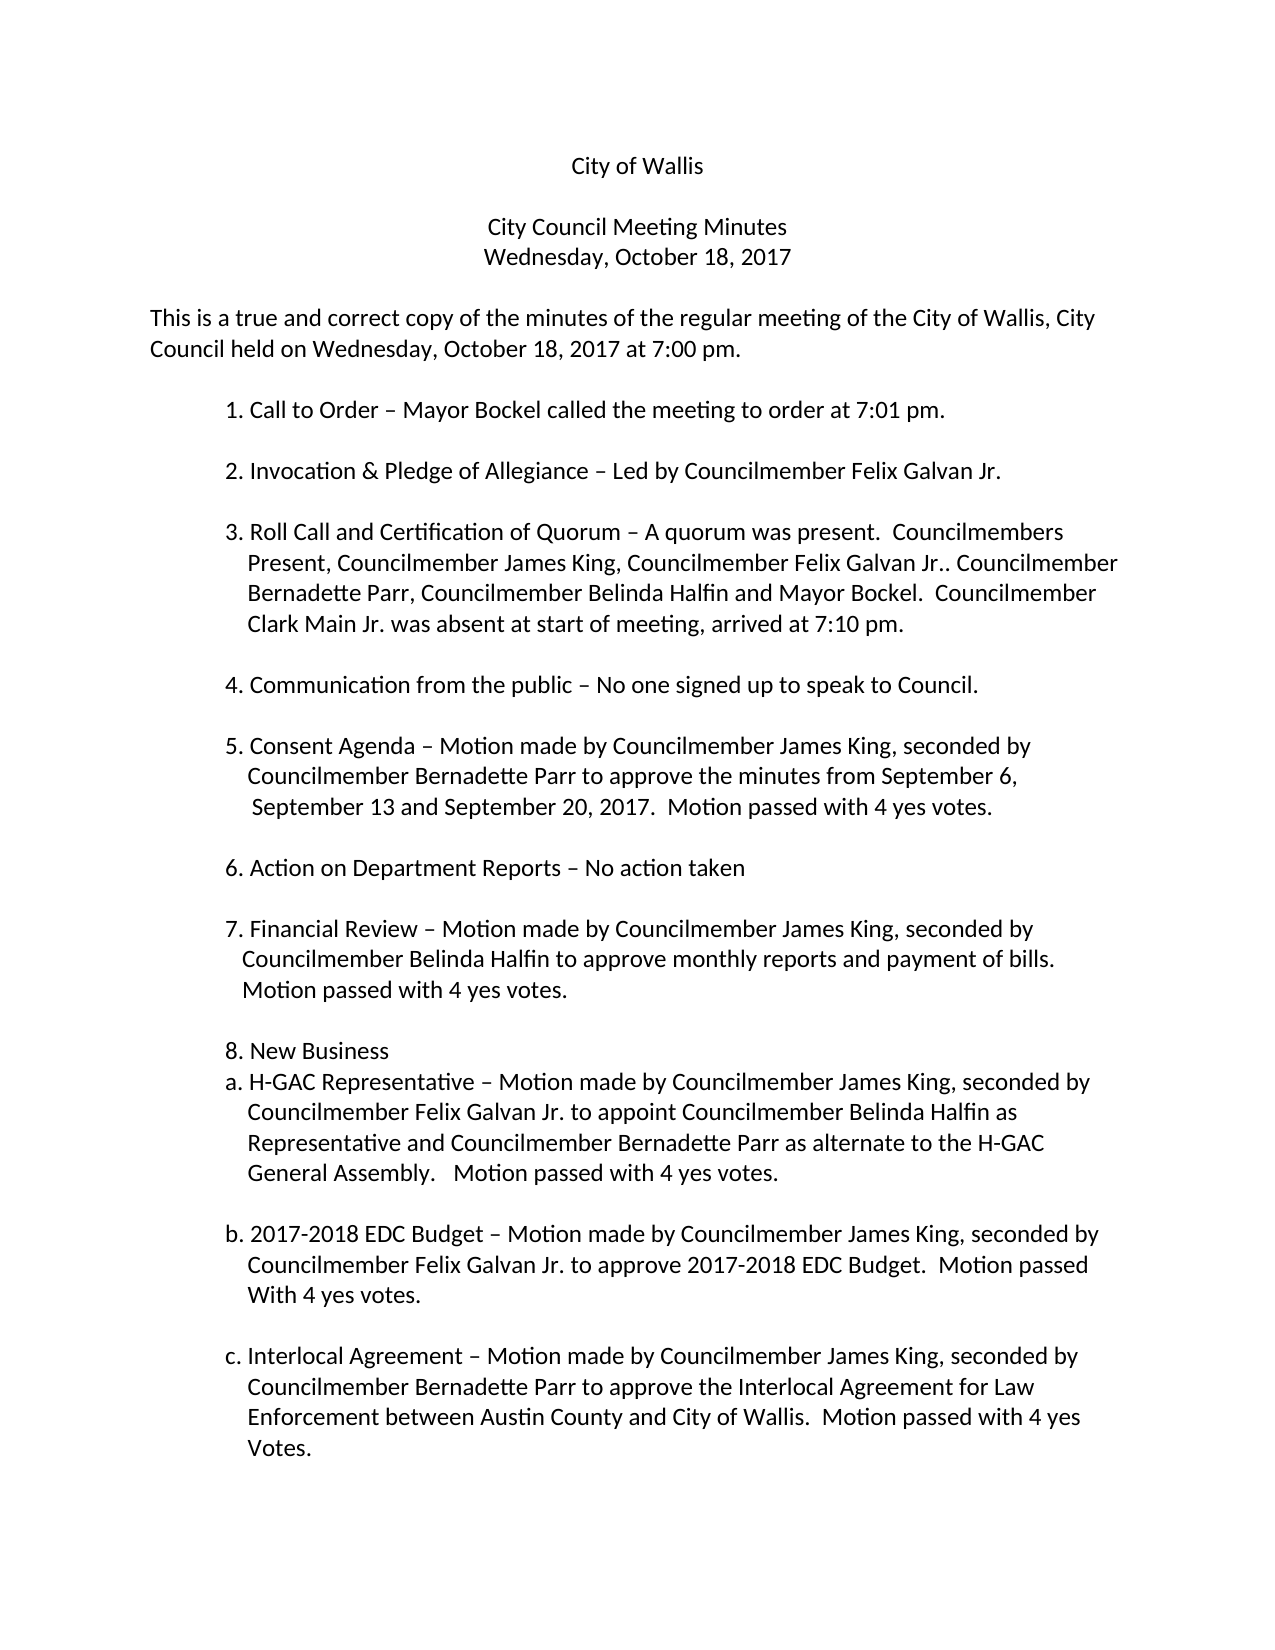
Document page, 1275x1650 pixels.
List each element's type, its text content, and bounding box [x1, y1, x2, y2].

text Motion passed with 4 yes votes. [150, 974, 1125, 1004]
text Enforcement between Austin County and City of Wallis. Motion passed with 4 yes [150, 1401, 1125, 1432]
text Councilmember Felix Galvan Jr. to approve 2017-2018 EDC Budget. Motion passed [150, 1249, 1125, 1279]
text City of Wallis [150, 150, 1125, 181]
text Representative and Councilmember Bernadette Parr as alternate to the H-GAC [150, 1127, 1125, 1157]
text c. Interlocal Agreement – Motion made by Councilmember James King, seconded by [150, 1340, 1125, 1371]
text Present, Councilmember James King, Councilmember Felix Galvan Jr.. Councilmember [150, 547, 1125, 577]
text Votes. [150, 1432, 1125, 1462]
text With 4 yes votes. [150, 1279, 1125, 1310]
text 5. Consent Agenda – Motion made by Councilmember James King, seconded by [150, 730, 1125, 760]
text Councilmember Belinda Halfin to approve monthly reports and payment of bills. [150, 943, 1125, 974]
text This is a true and correct copy of the minutes of the regular meeting of the City of Wallis, City Council held on Wednesday, October 18, 2017 at 7:00 pm. [150, 303, 1125, 364]
text a. H-GAC Representative – Motion made by Councilmember James King, seconded by [150, 1066, 1125, 1096]
text General Assembly. Motion passed with 4 yes votes. [150, 1157, 1125, 1188]
text 4. Communication from the public – No one signed up to speak to Council. [150, 669, 1125, 699]
text Councilmember Bernadette Parr to approve the minutes from September 6, [150, 760, 1125, 791]
text 2. Invocation & Pledge of Allegiance – Led by Councilmember Felix Galvan Jr. [150, 455, 1125, 486]
text 8. New Business [150, 1035, 1125, 1066]
text City Council Meeting Minutes [150, 211, 1125, 242]
text 7. Financial Review – Motion made by Councilmember James King, seconded by [150, 913, 1125, 943]
text Wednesday, October 18, 2017 [150, 242, 1125, 272]
text Councilmember Bernadette Parr to approve the Interlocal Agreement for Law [150, 1371, 1125, 1401]
text b. 2017-2018 EDC Budget – Motion made by Councilmember James King, seconded by [150, 1218, 1125, 1249]
text 3. Roll Call and Certification of Quorum – A quorum was present. Councilmembers [150, 516, 1125, 547]
text Bernadette Parr, Councilmember Belinda Halfin and Mayor Bockel. Councilmember [150, 577, 1125, 608]
text Clark Main Jr. was absent at start of meeting, arrived at 7:10 pm. [150, 608, 1125, 638]
text September 13 and September 20, 2017. Motion passed with 4 yes votes. [150, 791, 1125, 821]
text 1. Call to Order – Mayor Bockel called the meeting to order at 7:01 pm. [150, 394, 1125, 425]
text 6. Action on Department Reports – No action taken [150, 852, 1125, 882]
text Councilmember Felix Galvan Jr. to appoint Councilmember Belinda Halfin as [150, 1096, 1125, 1127]
